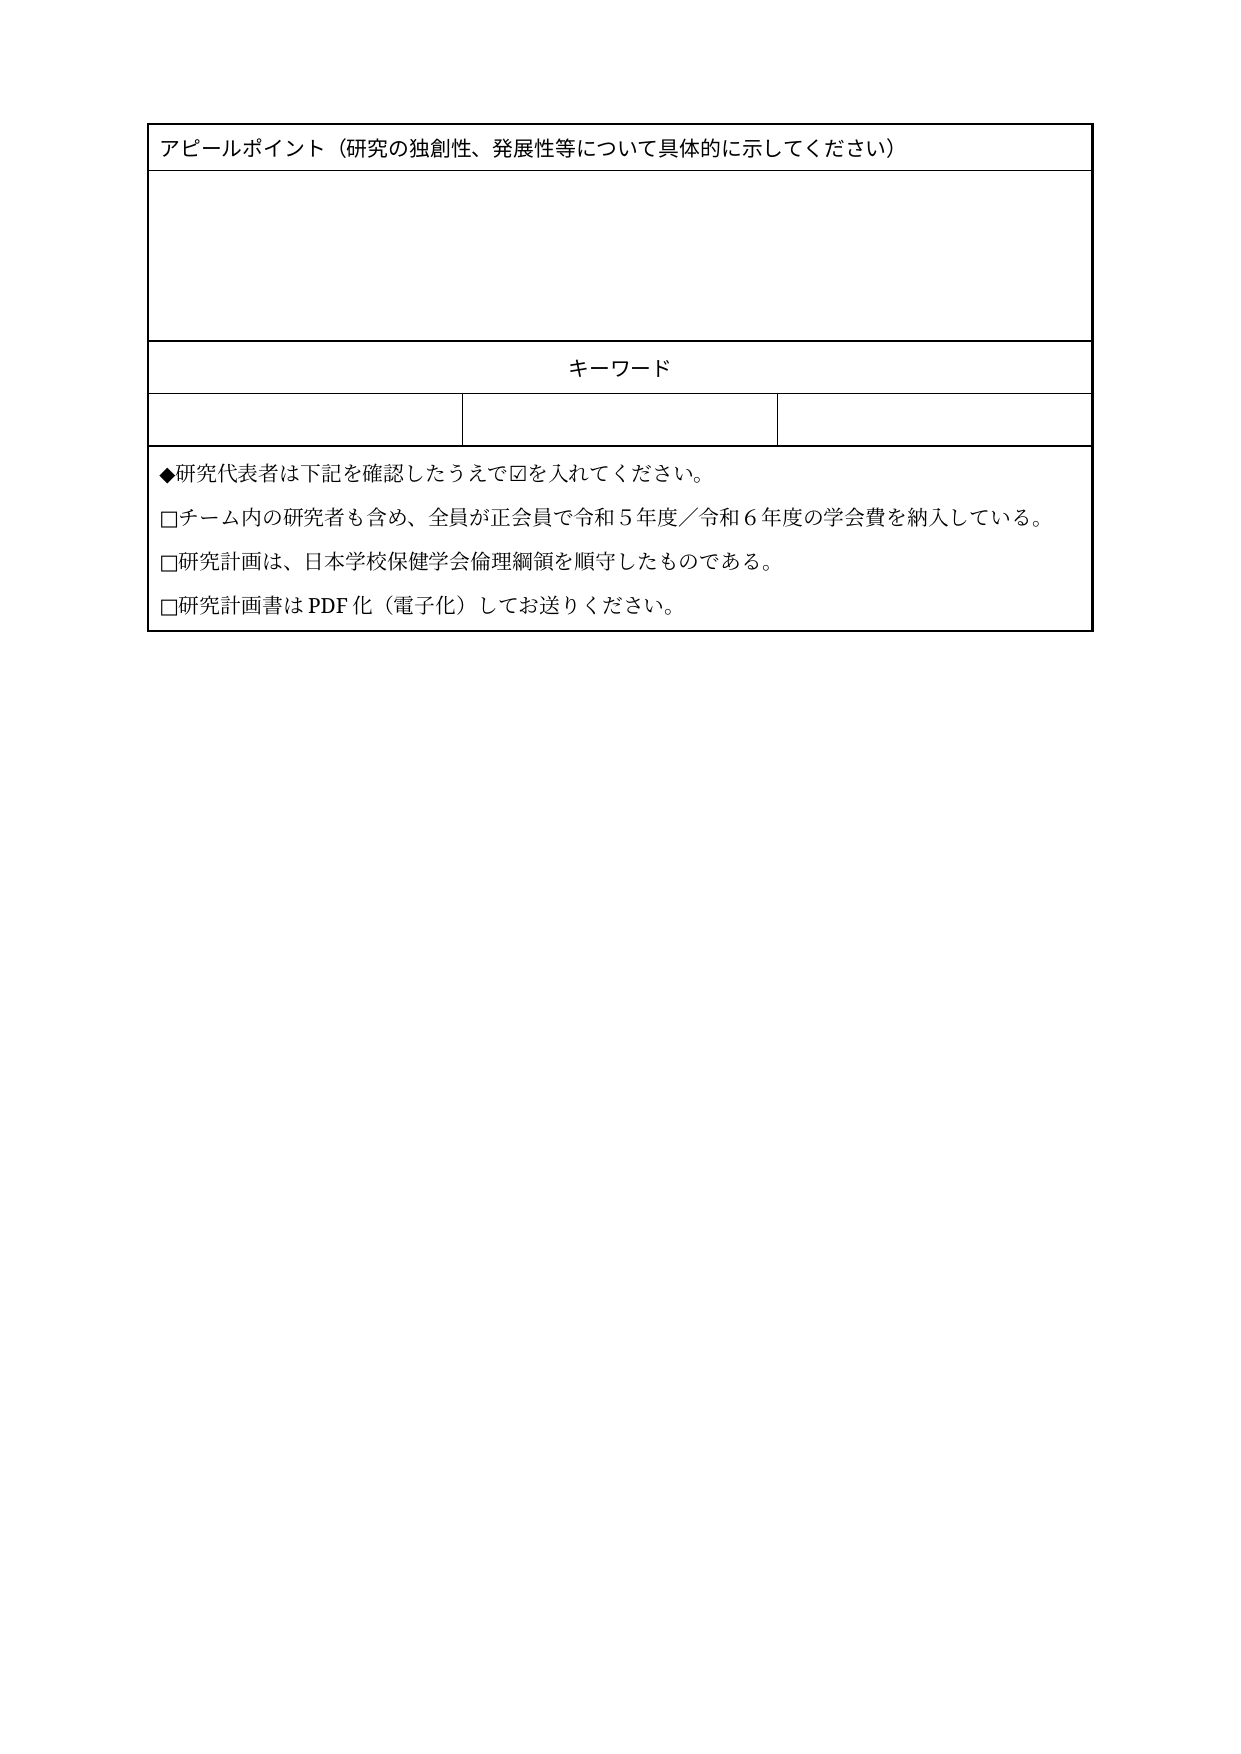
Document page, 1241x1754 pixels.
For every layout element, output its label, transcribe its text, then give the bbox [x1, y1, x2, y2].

table_cell [149, 171, 1091, 340]
table_cell [149, 394, 462, 444]
table_cell [463, 394, 777, 444]
table_cell アピールポイント（研究の独創性、発展性等について具体的に示してください） [149, 125, 1091, 170]
table_cell ◆研究代表者は下記を確認したうえで☑を入れてください。 □チーム内の研究者も含め、全員が正会員で令和５年度／令和６年度の学会費を納入している。 □研究計画は、日本学校保健学会倫理綱領を順守したものである。 □研究計画書はPDF化（電子化）してお送りください。 [149, 447, 1091, 630]
table_cell [778, 394, 1091, 444]
table_cell キーワード [149, 342, 1091, 393]
